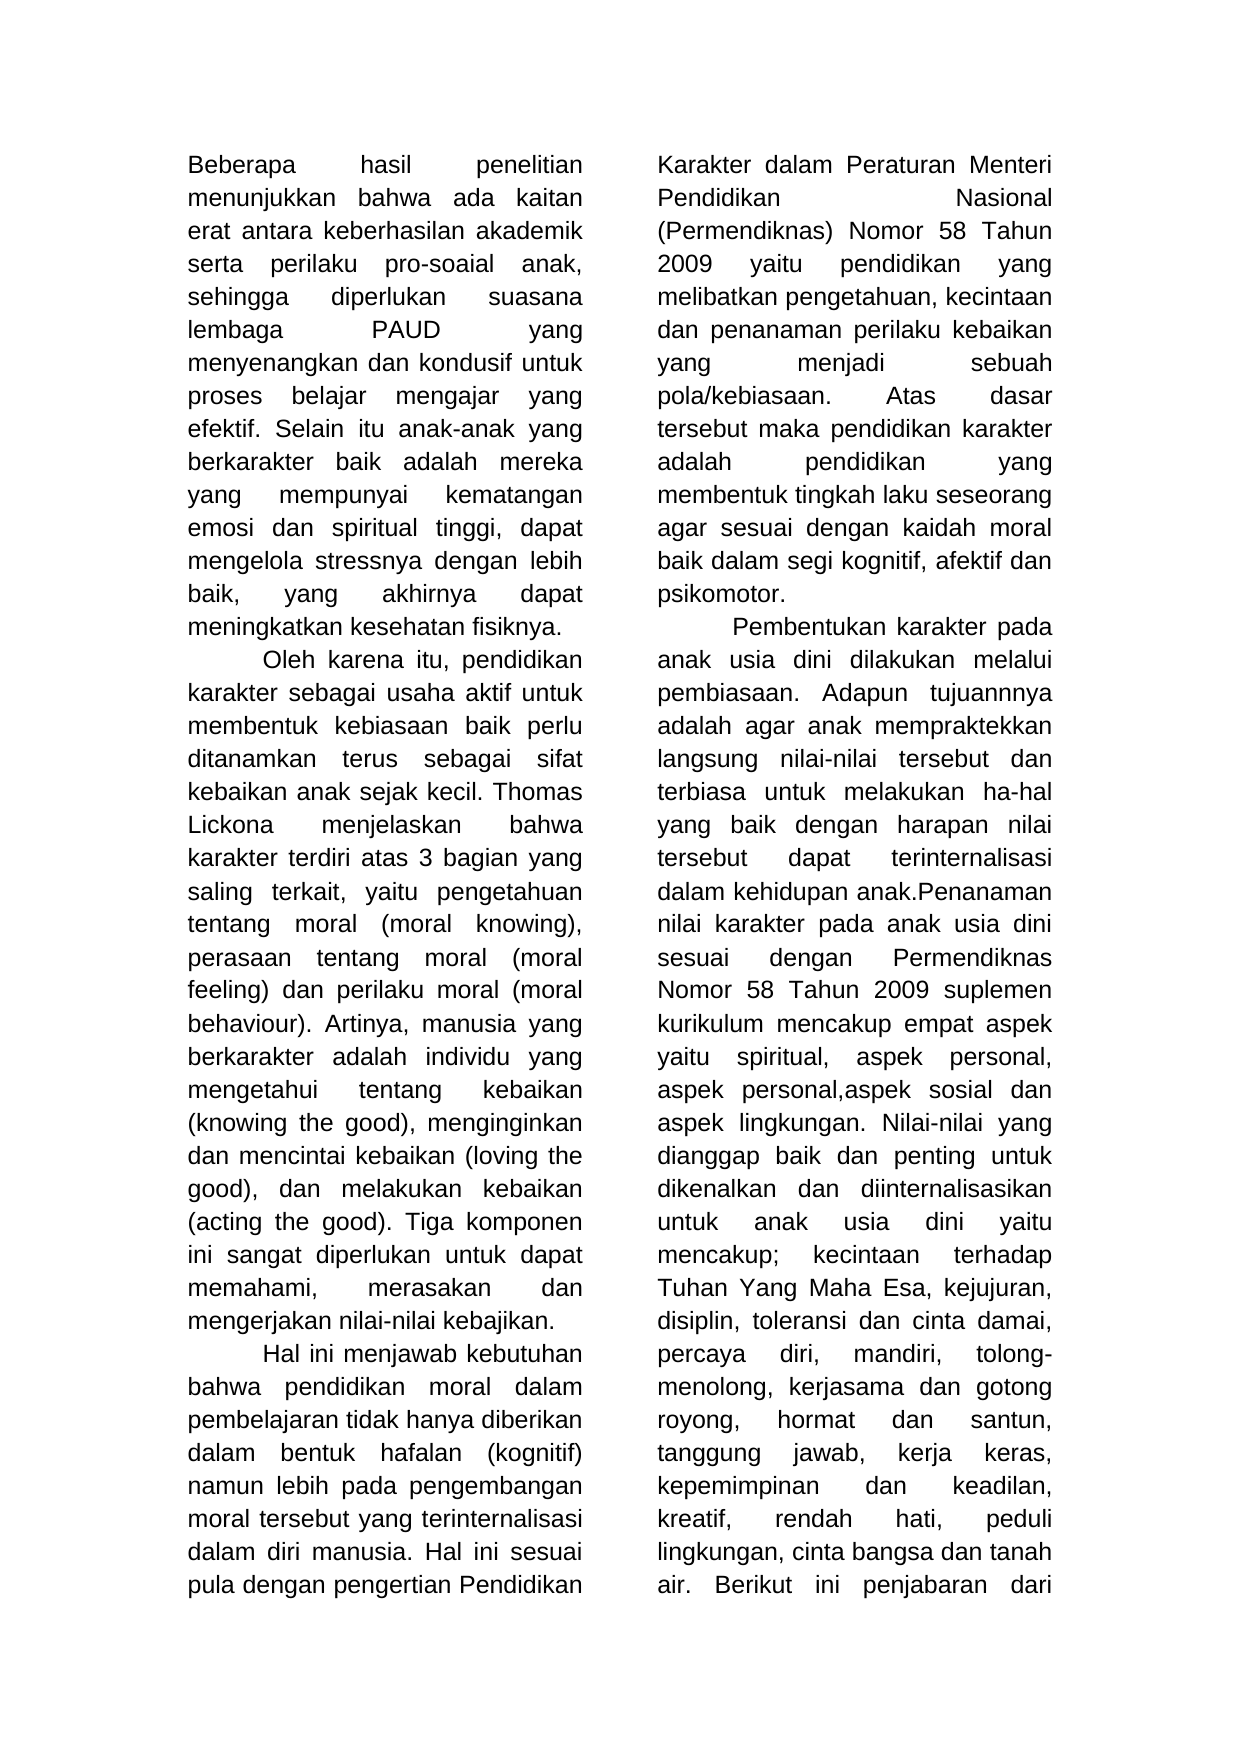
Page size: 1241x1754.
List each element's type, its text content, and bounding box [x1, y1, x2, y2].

text Hal ini menjawab kebutuhan bahwa pendidikan moral dalam pembelajaran tidak hanya diberikan dalam bentuk hafalan (kognitif) namun lebih pada pengembangan moral tersebut yang terinternalisasi dalam diri manusia. Hal ini sesuai pula dengan pengertian Pendidikan Karakter dalam Peraturan Menteri Pendidikan Nasional (Permendiknas) Nomor 58 Tahun 2009 yaitu pendidikan yang melibatkan pengetahuan, kecintaan dan penanaman perilaku kebaikan yang menjadi sebuah pola/kebiasaan. Atas dasar tersebut maka pendidikan karakter adalah pendidikan yang membentuk tingkah laku seseorang agar sesuai dengan kaidah moral baik dalam segi kognitif, afektif dan psikomotor. [187, 1339, 583, 1599]
text Hal ini menjawab kebutuhan bahwa pendidikan moral dalam pembelajaran tidak hanya diberikan dalam bentuk hafalan (kognitif) namun lebih pada pengembangan moral tersebut yang terinternalisasi dalam diri manusia. Hal ini sesuai pula dengan pengertian Pendidikan Karakter dalam Peraturan Menteri Pendidikan Nasional (Permendiknas) Nomor 58 Tahun 2009 yaitu pendidikan yang melibatkan pengetahuan, kecintaan dan penanaman perilaku kebaikan yang menjadi sebuah pola/kebiasaan. Atas dasar tersebut maka pendidikan karakter adalah pendidikan yang membentuk tingkah laku seseorang agar sesuai dengan kaidah moral baik dalam segi kognitif, afektif dan psikomotor. [657, 150, 1053, 608]
text Oleh karena itu, pendidikan karakter sebagai usaha aktif untuk membentuk kebiasaan baik perlu ditanamkan terus sebagai sifat kebaikan anak sejak kecil. Thomas Lickona menjelaskan bahwa karakter terdiri atas 3 bagian yang saling terkait, yaitu pengetahuan tentang moral (moral knowing), perasaan tentang moral (moral feeling) dan perilaku moral (moral behaviour). Artinya, manusia yang berkarakter adalah individu yang mengetahui tentang kebaikan (knowing the good), menginginkan dan mencintai kebaikan (loving the good), dan melakukan kebaikan (acting the good). Tiga komponen ini sangat diperlukan untuk dapat memahami, merasakan dan mengerjakan nilai-nilai kebajikan. [187, 645, 583, 1334]
